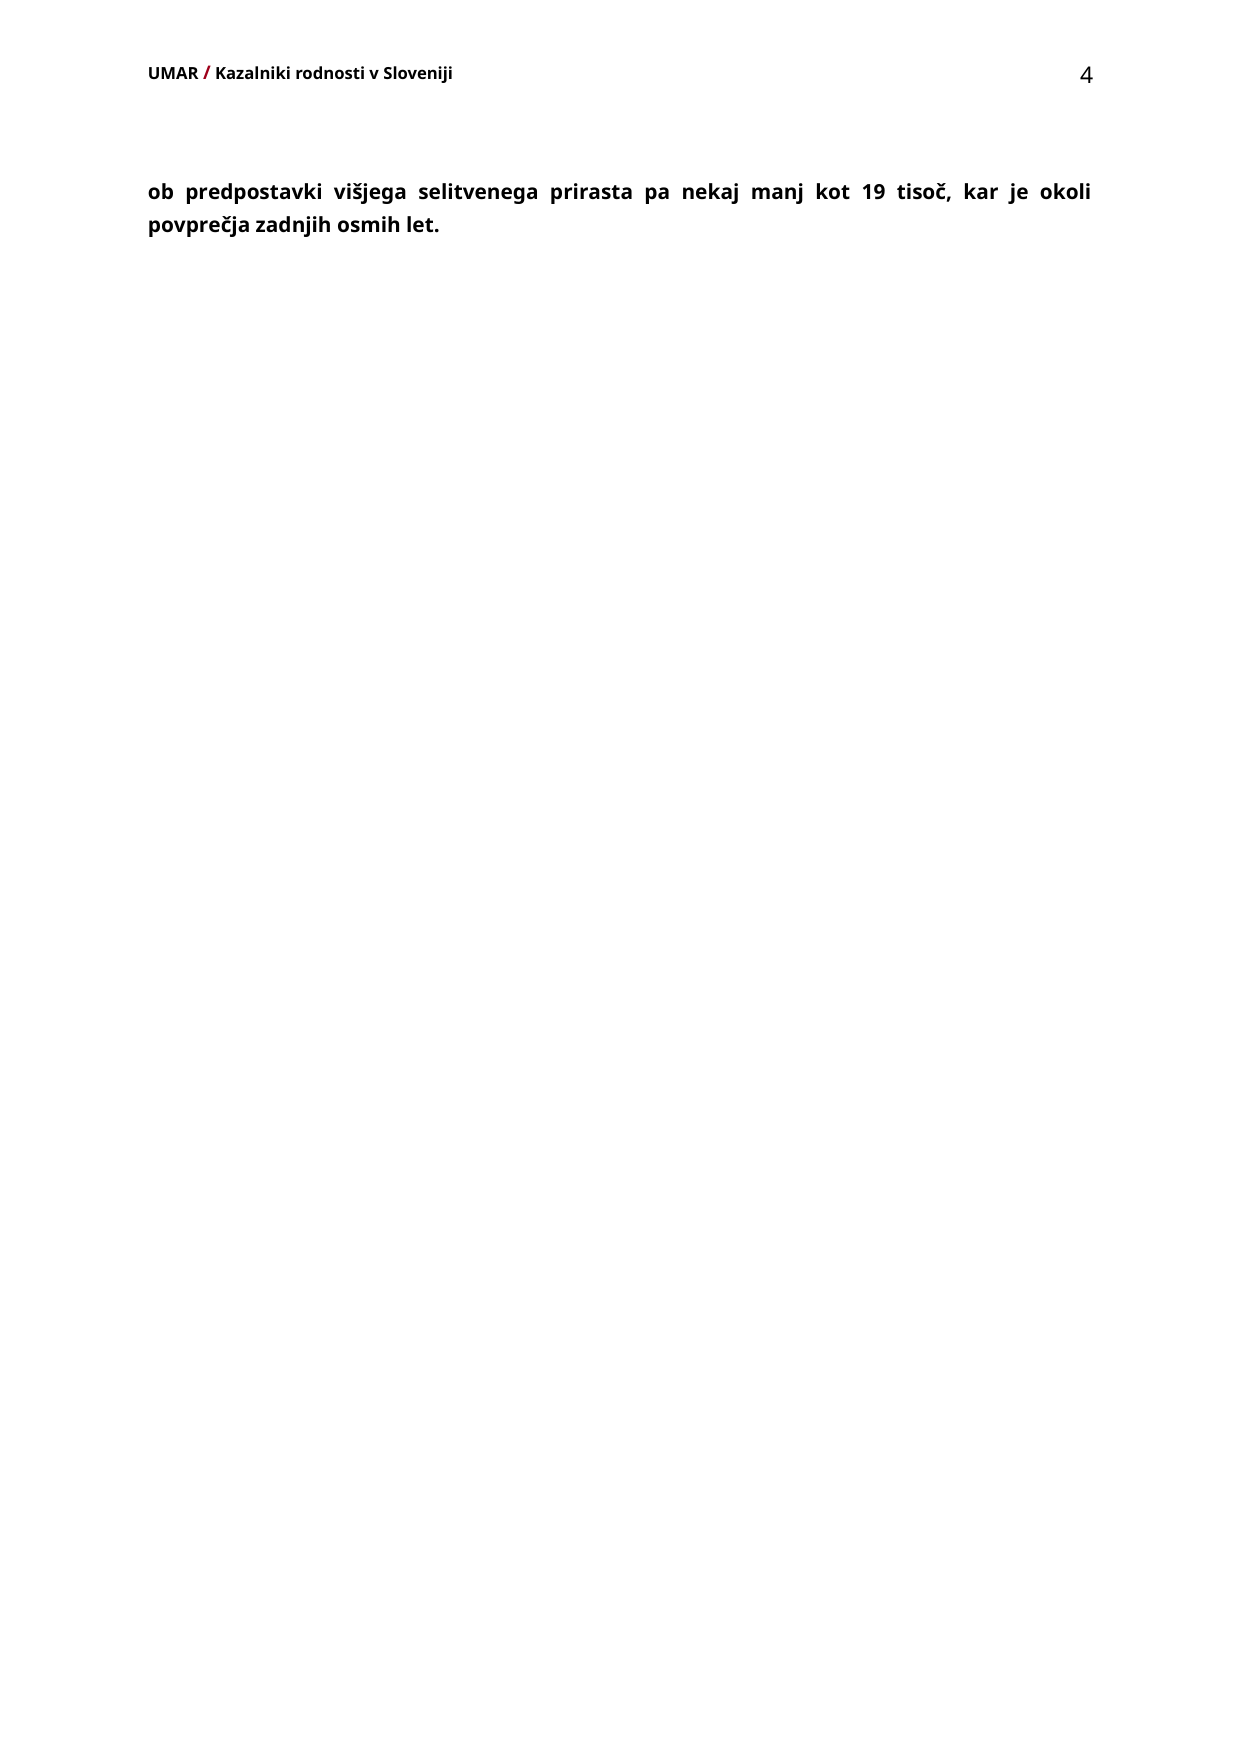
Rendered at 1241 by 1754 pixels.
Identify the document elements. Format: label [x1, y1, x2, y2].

text [148, 177, 1092, 238]
